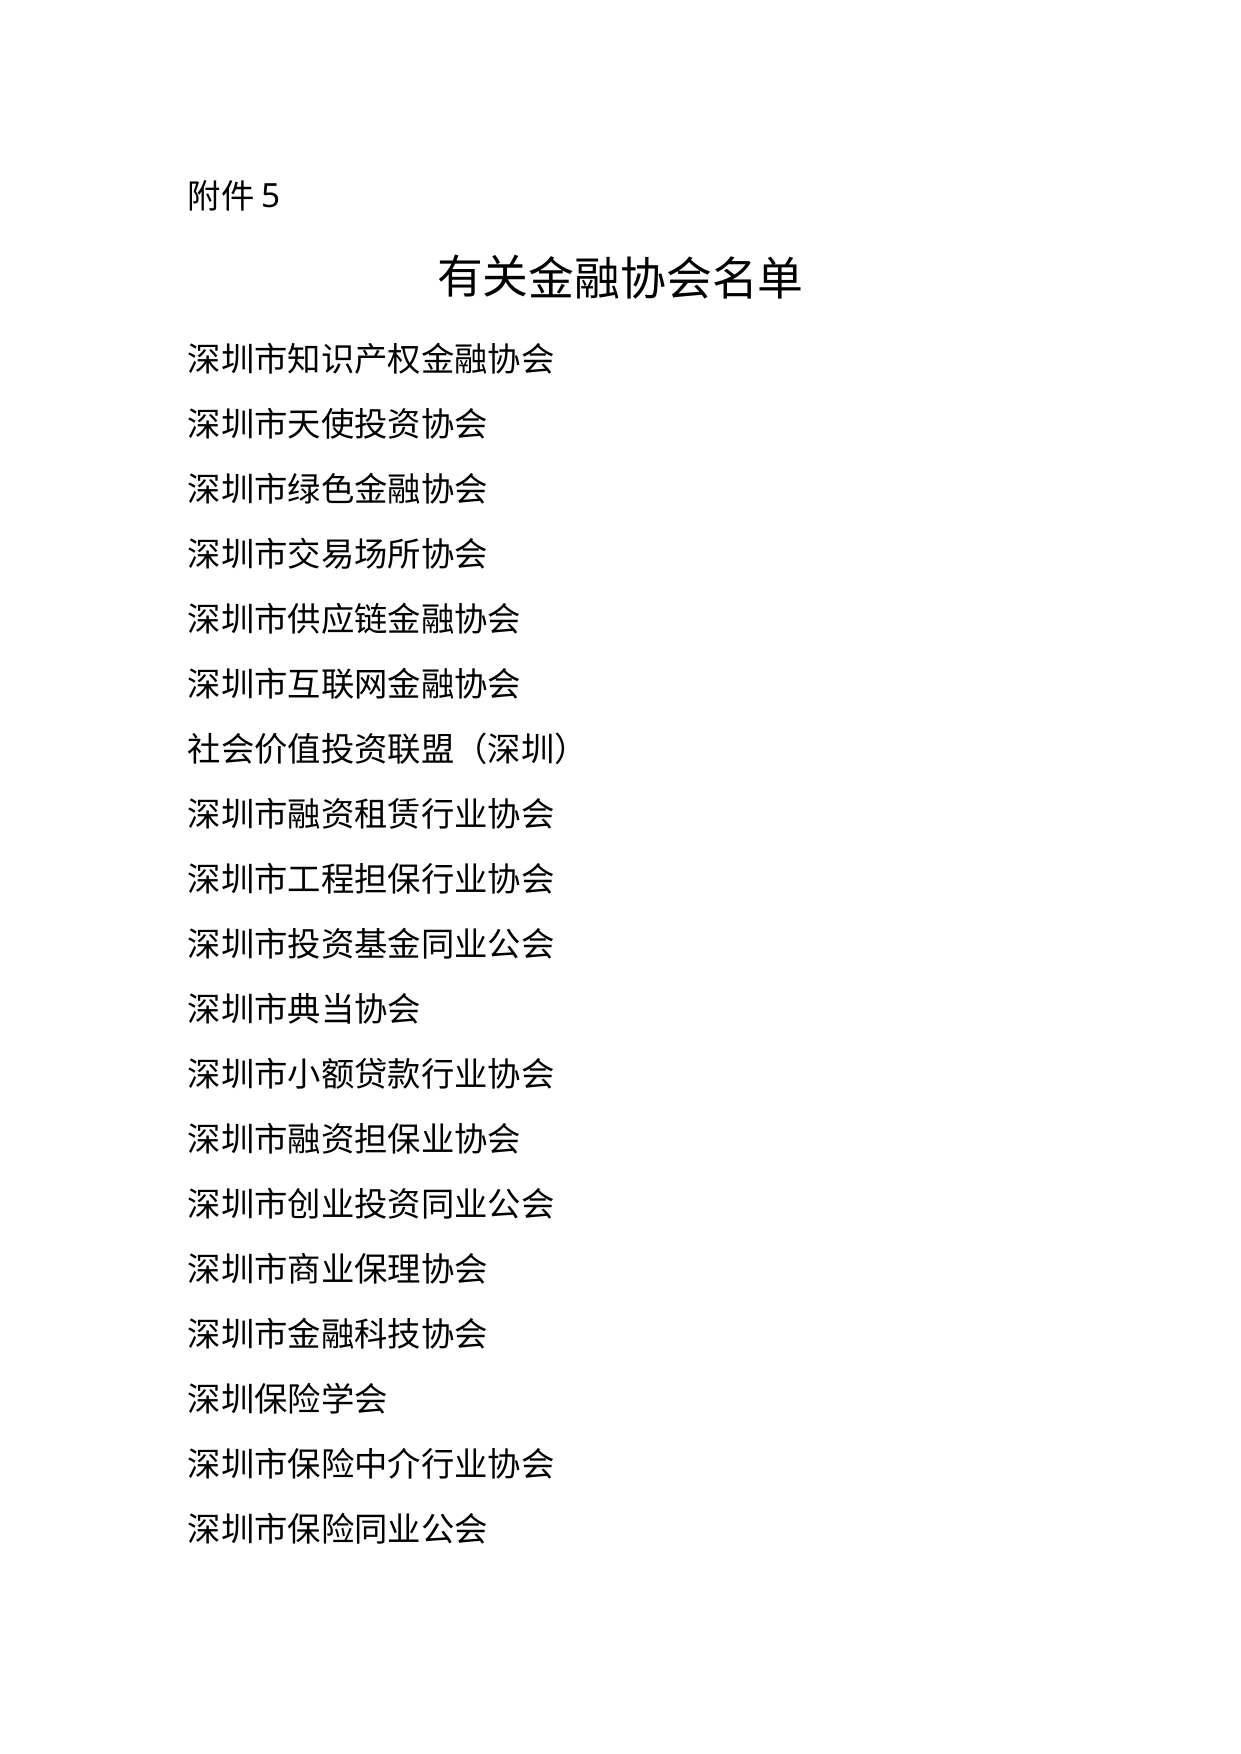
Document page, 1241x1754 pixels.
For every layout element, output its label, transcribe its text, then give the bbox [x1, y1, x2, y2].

text 深圳市互联网金融协会 [187, 649, 1053, 714]
text 深圳市保险同业公会 [187, 1494, 1053, 1559]
text 深圳市天使投资协会 [187, 389, 1053, 454]
text 社会价值投资联盟（深圳） [187, 714, 1053, 779]
text 有关金融协会名单 [187, 227, 1053, 324]
text 深圳市绿色金融协会 [187, 454, 1053, 519]
text 深圳市投资基金同业公会 [187, 909, 1053, 974]
text 深圳市小额贷款行业协会 [187, 1039, 1053, 1104]
text 深圳市商业保理协会 [187, 1234, 1053, 1299]
text 深圳市融资担保业协会 [187, 1104, 1053, 1169]
text 深圳保险学会 [187, 1364, 1053, 1429]
text 深圳市金融科技协会 [187, 1299, 1053, 1364]
text 深圳市保险中介行业协会 [187, 1429, 1053, 1494]
text 深圳市交易场所协会 [187, 519, 1053, 584]
text 深圳市融资租赁行业协会 [187, 779, 1053, 844]
text 深圳市工程担保行业协会 [187, 844, 1053, 909]
text 深圳市供应链金融协会 [187, 584, 1053, 649]
text 深圳市知识产权金融协会 [187, 324, 1053, 389]
text 附件5 [187, 162, 1053, 227]
text 深圳市典当协会 [187, 974, 1053, 1039]
text 深圳市创业投资同业公会 [187, 1169, 1053, 1234]
